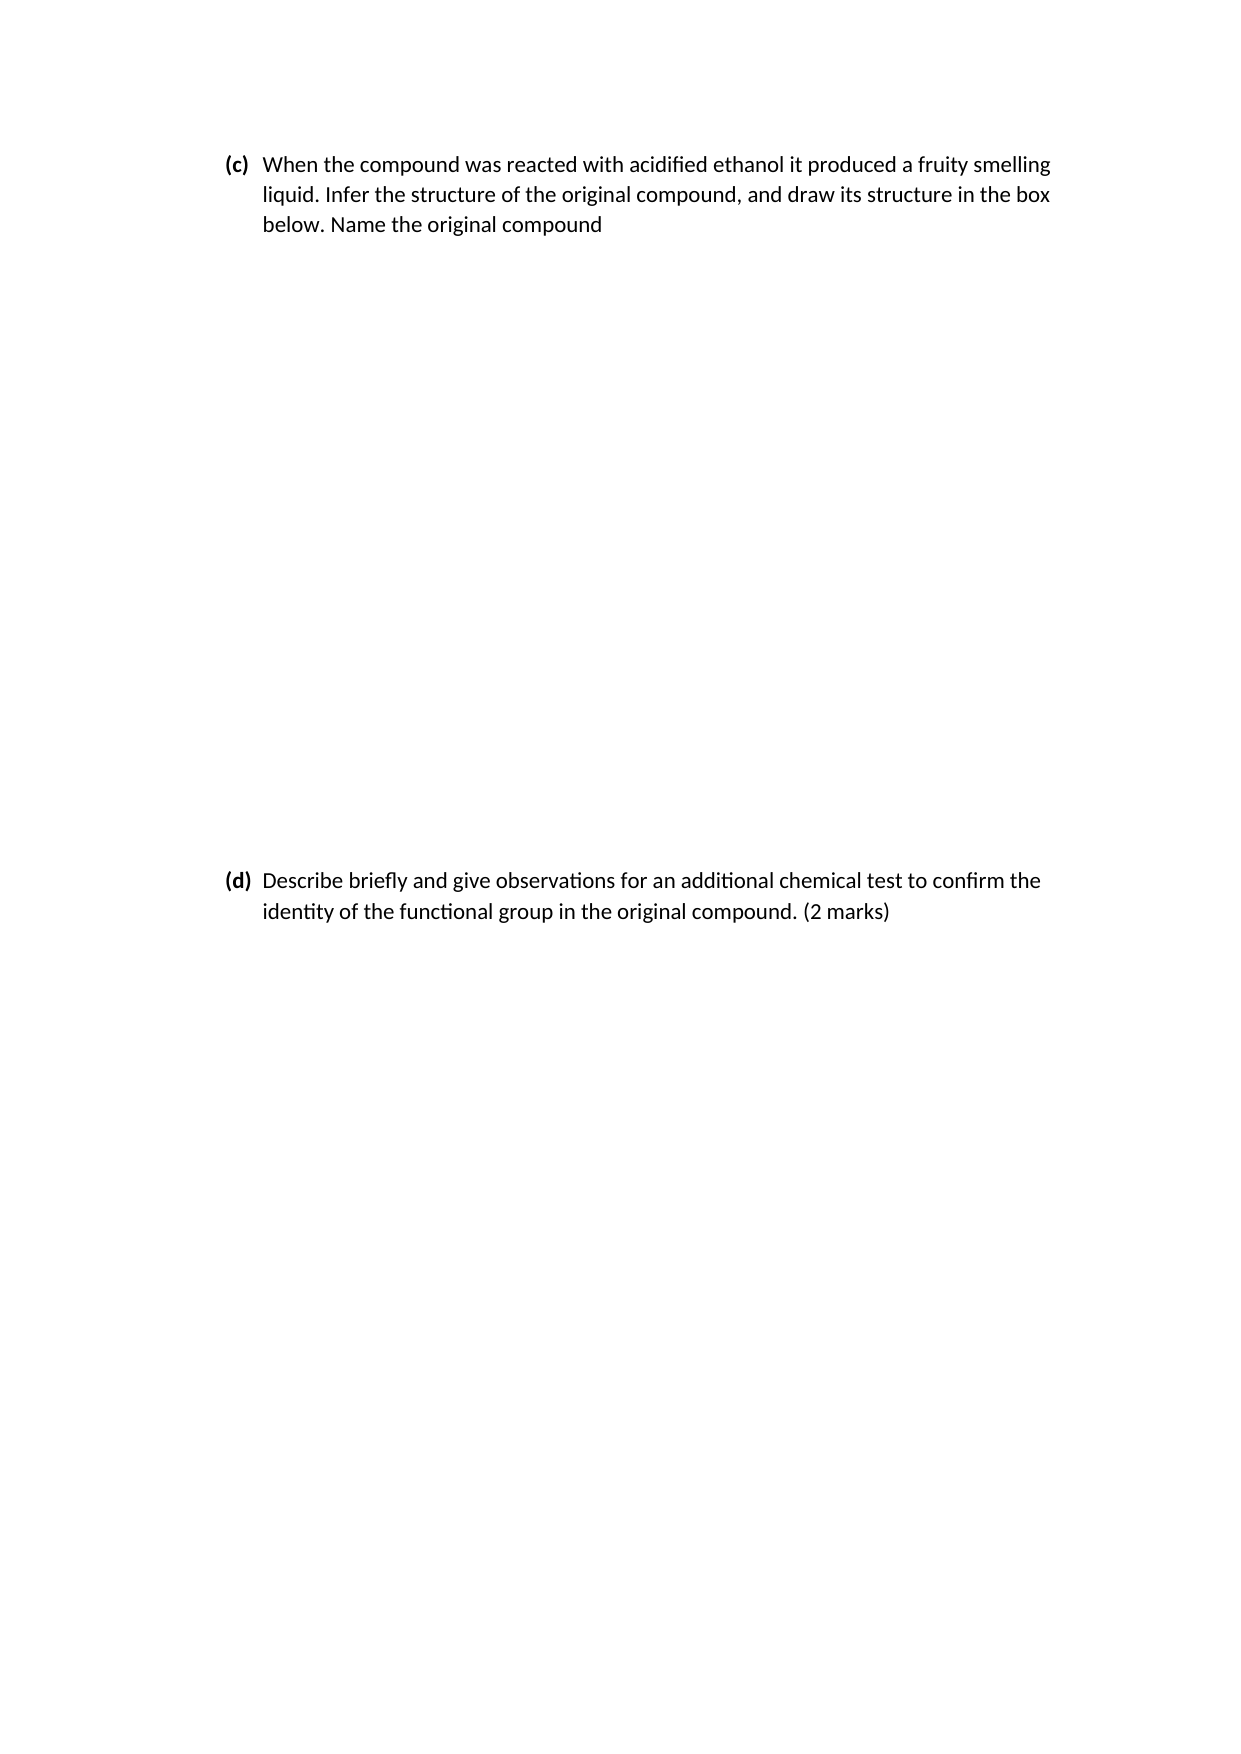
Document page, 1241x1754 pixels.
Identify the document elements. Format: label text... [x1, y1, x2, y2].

list Describe briefly and give observations for an additional chemical test to confirm the identity of the functional group in the original compound. (2 marks) [225, 867, 1090, 925]
list When the compound was reacted with acidified ethanol it produced a fruity smelling liquid. Infer the structure of the original compound, and draw its structure in the box below. Name the original compound [225, 150, 1090, 238]
